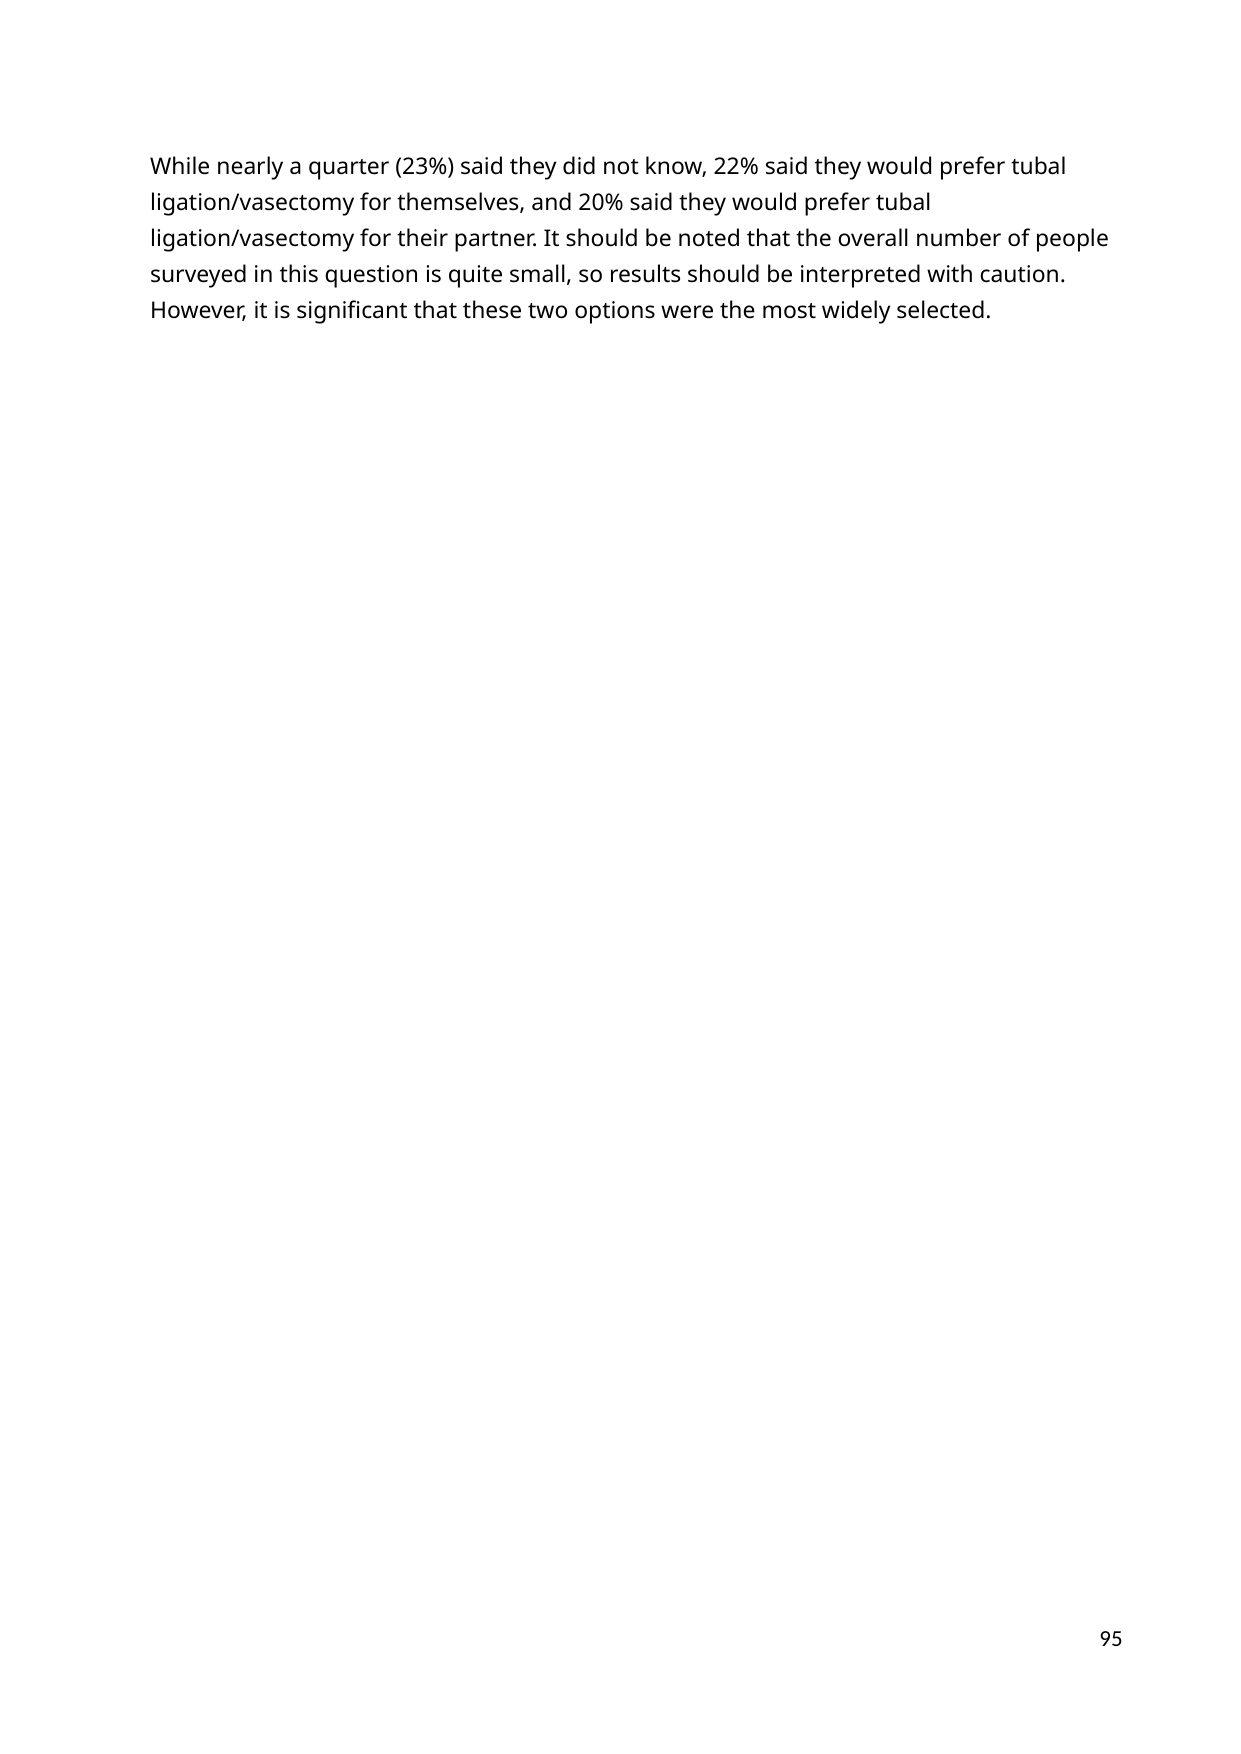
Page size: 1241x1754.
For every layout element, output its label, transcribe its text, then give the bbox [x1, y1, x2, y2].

text While nearly a quarter (23%) said they did not know, 22% said they would prefer tubal ligation/vasectomy for themselves, and 20% said they would prefer tubal ligation/vasectomy for their partner. It should be noted that the overall number of people surveyed in this question is quite small, so results should be interpreted with caution. However, it is significant that these two options were the most widely selected. [150, 150, 1122, 325]
